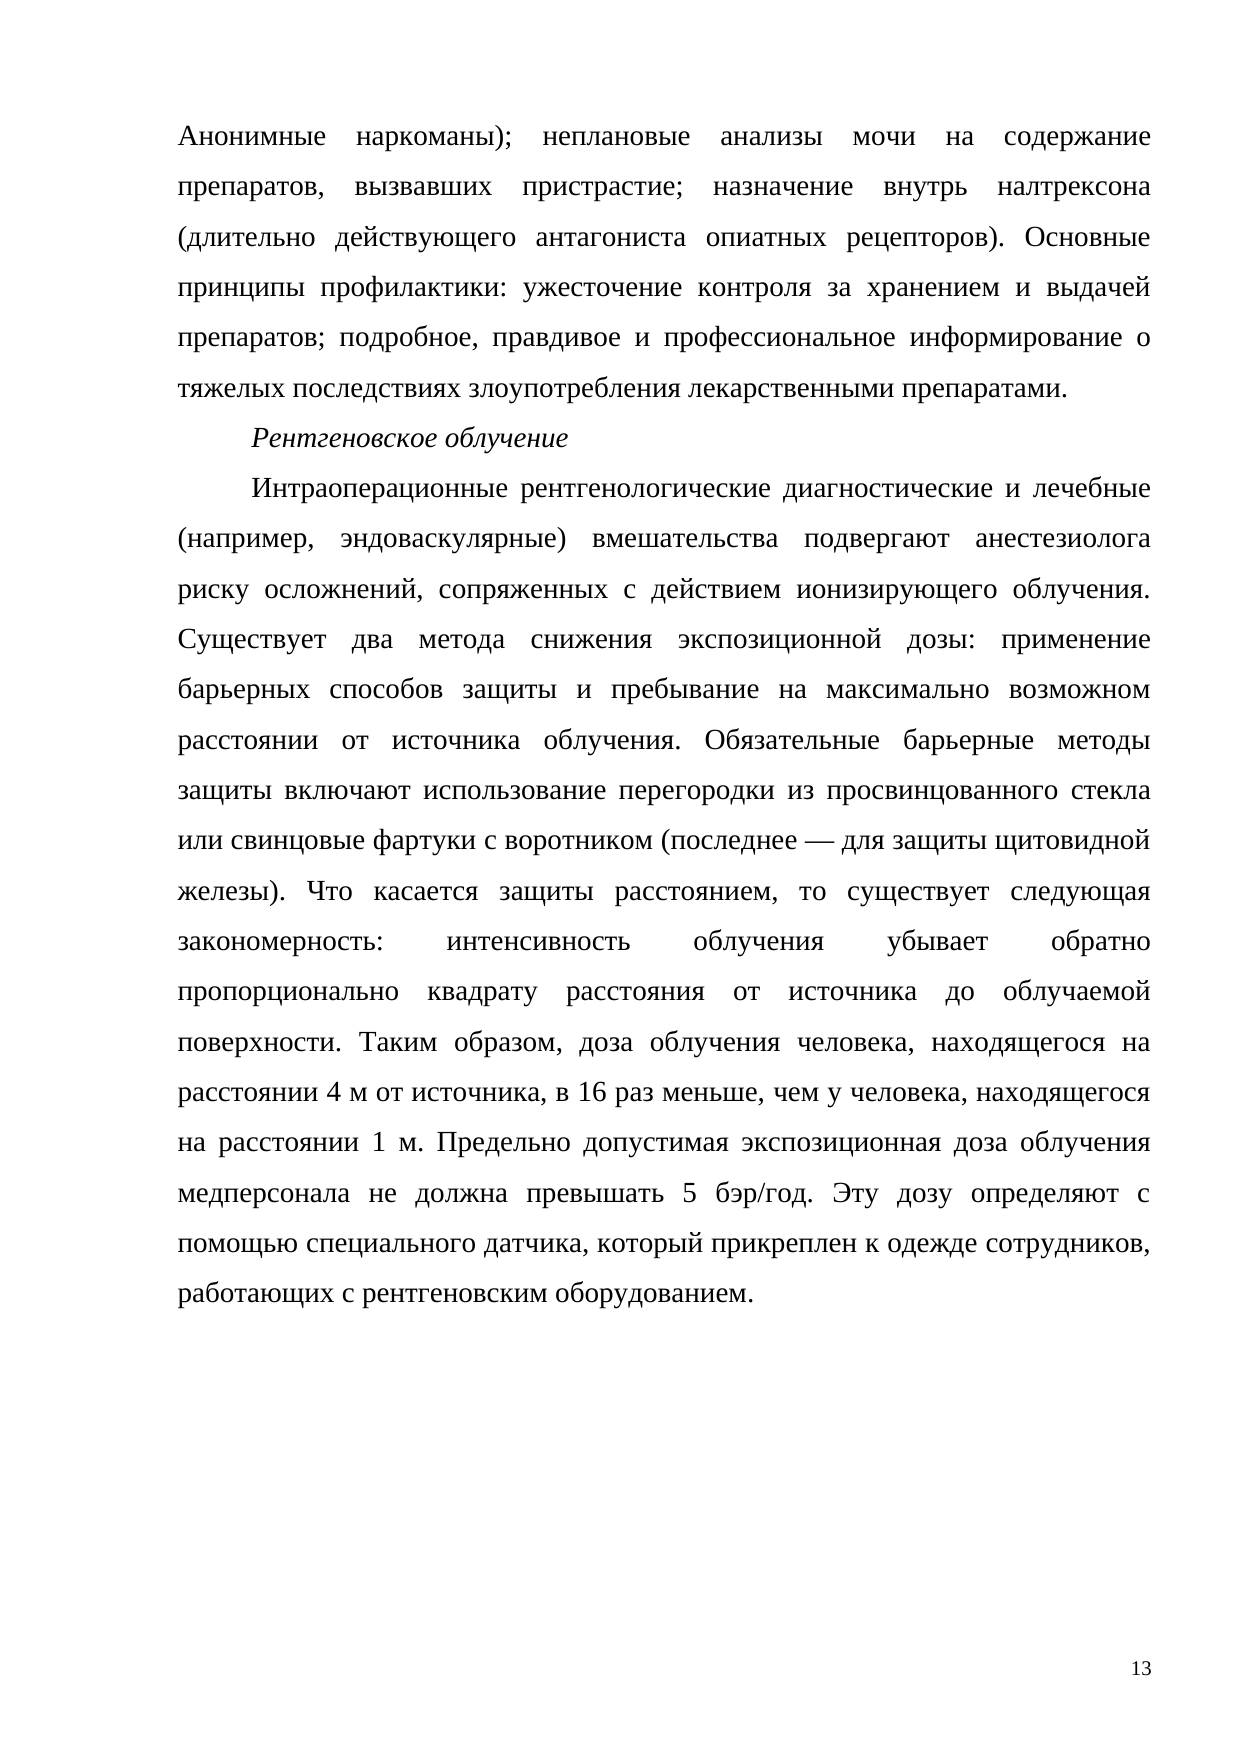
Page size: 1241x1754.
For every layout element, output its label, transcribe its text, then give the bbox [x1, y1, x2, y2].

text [177, 118, 1152, 403]
text Рентгеновское облучение [177, 420, 1152, 453]
text Интраоперационные рентгенологические диагностические и лечебные (например, эндоваскулярные) вмешательства подвергают анестезиолога риску осложнений, сопряженных с действием ионизирующего облучения. Существует два метода снижения экспозиционной дозы: применение барьерных способов защиты и пребывание на максимально возможном расстоянии от источника облучения. Обязательные барьерные методы защиты включают использование перегородки из просвинцованного стекла или свинцовые фартуки с воротником (последнее — для защиты щитовидной железы). Что касается защиты расстоянием, то существует следующая закономерность: интенсивность облучения убывает обратно пропорционально квадрату расстояния от источника до облучаемой поверхности. Таким образом, доза облучения человека, находящегося на расстоянии от источника, в 16 раз меньше, чем у человека, находящегося на расстоянии . Предельно допустимая экспозиционная доза облучения медперсонала не должна превышать 5 бэр/год. Эту дозу определяют с помощью специального датчика, который прикреплен к одежде сотрудников, работающих с рентгеновским оборудованием. [177, 470, 1152, 1309]
